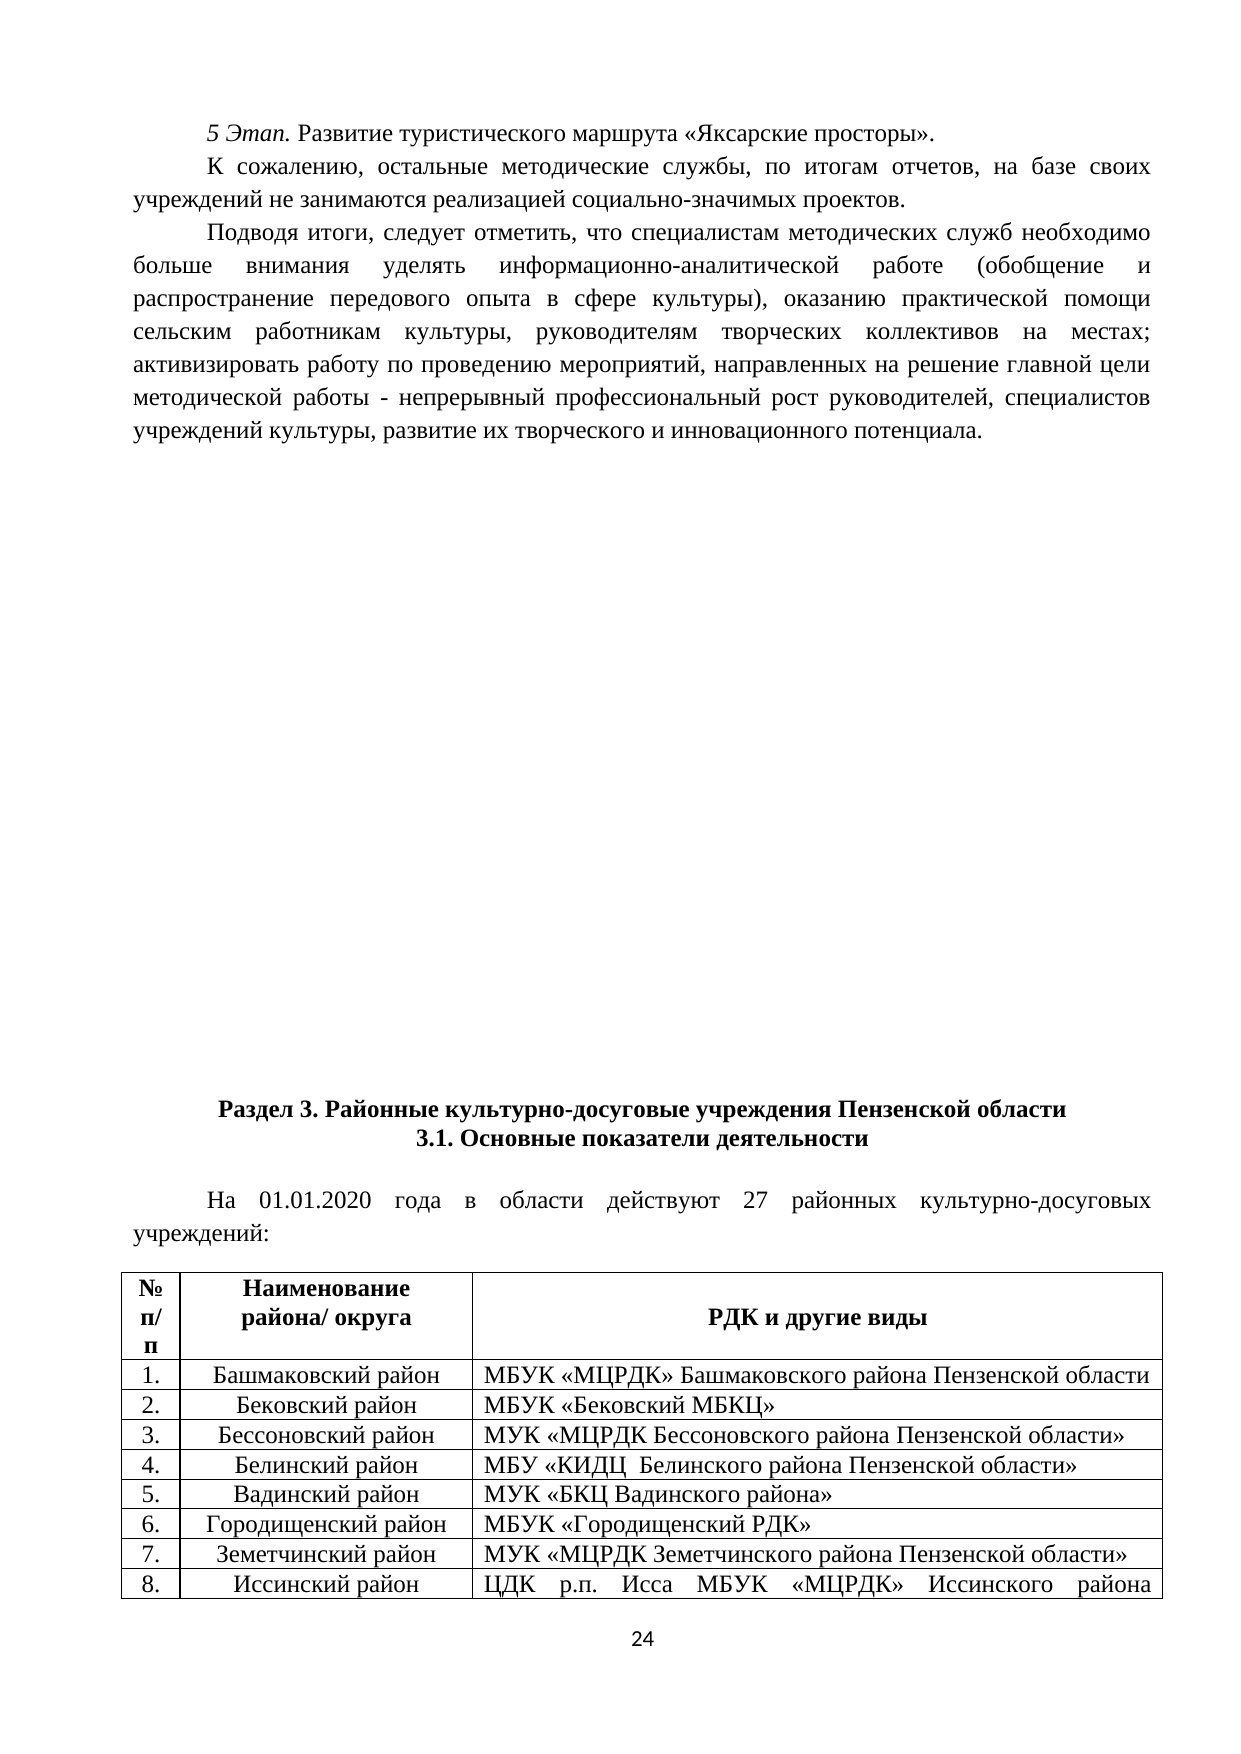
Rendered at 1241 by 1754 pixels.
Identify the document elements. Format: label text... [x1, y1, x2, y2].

table_cell МУК «МЦРДК Земетчинского района Пензенской области» [473, 1539, 1162, 1568]
table_cell 7. [122, 1539, 179, 1568]
table_cell 2. [122, 1390, 179, 1419]
table_cell 1. [122, 1360, 179, 1389]
text К сожалению, остальные методические службы, по итогам отчетов, на базе своих учреждений не занимаются реализацией социально-значимых проектов. [133, 151, 1152, 213]
table_cell Бековский район [181, 1390, 472, 1419]
table_cell 8. [122, 1569, 179, 1598]
table_cell Белинский район [181, 1450, 472, 1478]
table_cell МУК «БКЦ Вадинского района» [473, 1480, 1162, 1508]
table_cell МБУ «КИДЦ Белинского района Пензенской области» [473, 1450, 1162, 1478]
table_cell Городищенский район [181, 1509, 472, 1538]
text На 01.01.2020 года в области действуют 27 районных культурно-досуговых учреждений: [133, 1185, 1152, 1247]
table_cell Иссинский район [181, 1569, 472, 1598]
table_cell Земетчинский район [181, 1539, 472, 1568]
table_cell МБУК «Бековский МБКЦ» [473, 1390, 1162, 1419]
table_cell 6. [122, 1509, 179, 1538]
table_header Наименование района/ округа [181, 1273, 472, 1359]
table_header РДК и другие виды [473, 1273, 1162, 1359]
table_cell Башмаковский район [181, 1360, 472, 1389]
table_cell 5. [122, 1480, 179, 1508]
table_cell 4. [122, 1450, 179, 1478]
text 3.1. Основные показатели деятельности [133, 1123, 1152, 1152]
table_cell МБУК «Городищенский РДК» [473, 1509, 1162, 1538]
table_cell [473, 1569, 1162, 1598]
table_cell Бессоновский район [181, 1420, 472, 1449]
table_cell 3. [122, 1420, 179, 1449]
text 5 Этап. Развитие туристического маршрута «Яксарские просторы». [133, 118, 1152, 147]
table_cell МБУК «МЦРДК» Башмаковского района Пензенской области [473, 1360, 1162, 1389]
table_header № п/п [122, 1273, 179, 1359]
text Раздел 3. Районные культурно-досуговые учреждения Пензенской области [133, 1094, 1152, 1123]
table_cell МУК «МЦРДК Бессоновского района Пензенской области» [473, 1420, 1162, 1449]
text Подводя итоги, следует отметить, что специалистам методических служб необходимо больше внимания уделять информационно-аналитической работе (обобщение и распространение передового опыта в сфере культуры), оказанию практической помощи сельским работникам культуры, руководителям творческих коллективов на местах; активизировать работу по проведению мероприятий, направленных на решение главной цели методической работы - непрерывный профессиональный рост руководителей, специалистов учреждений культуры, развитие их творческого и инновационного потенциала. [133, 217, 1152, 444]
table_cell Вадинский район [181, 1480, 472, 1508]
